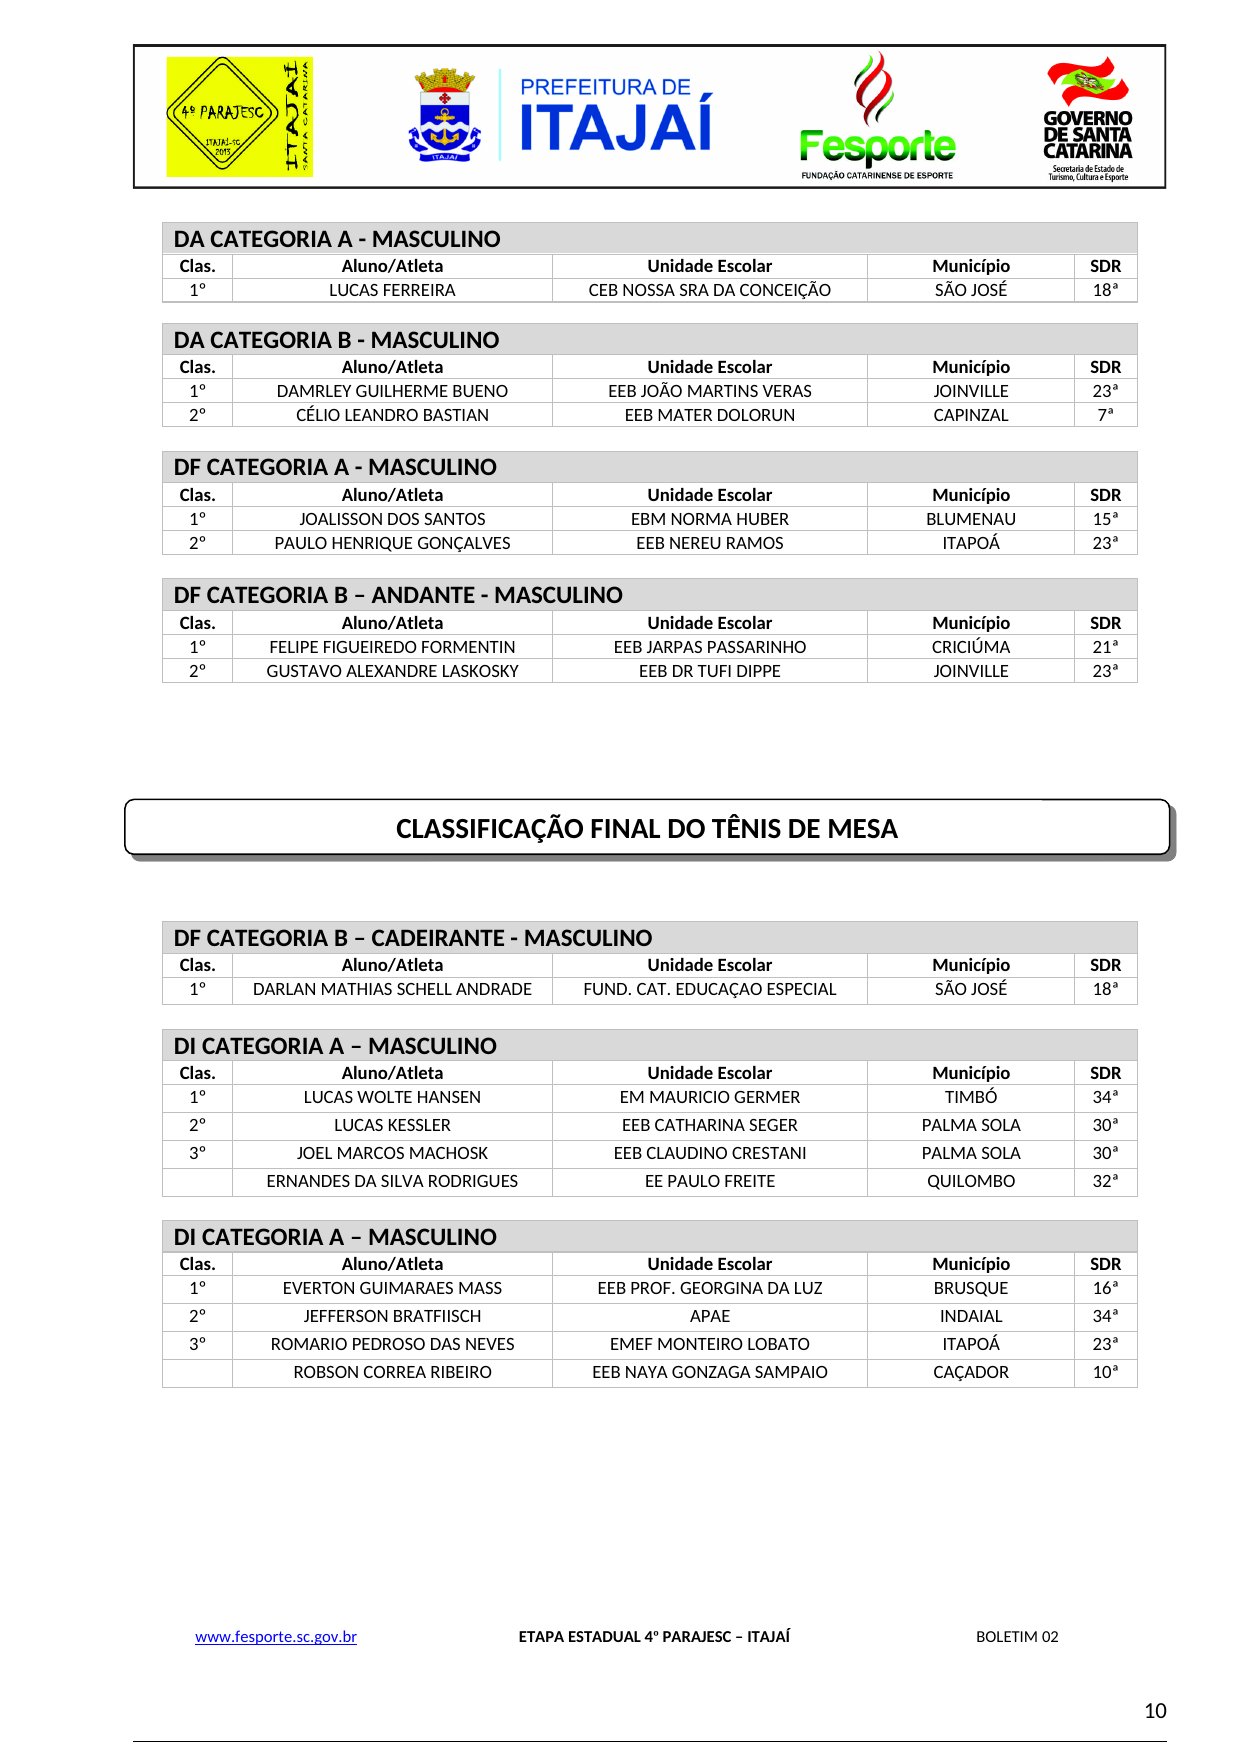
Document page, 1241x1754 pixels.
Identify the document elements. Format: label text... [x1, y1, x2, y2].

table_cell Município [868, 1061, 1074, 1084]
table_cell Clas. [163, 611, 232, 634]
table_cell DARLAN MATHIAS SCHELL ANDRADE [233, 978, 552, 1004]
table_cell PALMA SOLA [868, 1113, 1074, 1140]
table_cell EVERTON GUIMARAES MASS [233, 1276, 552, 1303]
table_cell 32ª [1075, 1169, 1137, 1196]
table_header DF CATEGORIA A - MASCULINO [163, 452, 1137, 482]
table_cell LUCAS WOLTE HANSEN [233, 1085, 552, 1112]
table_cell FELIPE FIGUEIREDO FORMENTIN [233, 635, 552, 658]
table_cell 23ª [1075, 531, 1137, 554]
table_cell Clas. [163, 255, 232, 277]
table_cell ROBSON CORREA RIBEIRO [233, 1360, 552, 1387]
table_cell 1º [163, 978, 232, 1004]
table_cell BLUMENAU [868, 507, 1074, 530]
table_cell ROMARIO PEDROSO DAS NEVES [233, 1332, 552, 1359]
table_cell 23ª [1075, 1332, 1137, 1359]
table_cell CÉLIO LEANDRO BASTIAN [233, 403, 552, 426]
table_cell 23ª [1075, 659, 1137, 682]
table_cell Município [868, 355, 1074, 378]
table_cell 1º [163, 1276, 232, 1303]
table_cell Aluno/Atleta [233, 1253, 552, 1275]
table_cell 16ª [1075, 1276, 1137, 1303]
table_cell PALMA SOLA [868, 1141, 1074, 1168]
table_cell Aluno/Atleta [233, 611, 552, 634]
table_cell EEB JARPAS PASSARINHO [553, 635, 867, 658]
table_cell Clas. [163, 1253, 232, 1275]
table_cell ITAPOÁ [868, 1332, 1074, 1359]
table_cell EM MAURICIO GERMER [553, 1085, 867, 1112]
table_cell 2º [163, 1113, 232, 1140]
table_cell Aluno/Atleta [233, 1061, 552, 1084]
table_cell QUILOMBO [868, 1169, 1074, 1196]
table_cell SDR [1075, 954, 1137, 977]
table_cell 18ª [1075, 978, 1137, 1004]
table_cell LUCAS FERREIRA [233, 279, 552, 301]
table_cell 2º [163, 531, 232, 554]
table_cell Unidade Escolar [553, 1061, 867, 1084]
table_cell JOALISSON DOS SANTOS [233, 507, 552, 530]
table_cell [163, 1169, 232, 1196]
table_cell CRICIÚMA [868, 635, 1074, 658]
table_cell 30ª [1075, 1113, 1137, 1140]
table_cell Aluno/Atleta [233, 355, 552, 378]
table_cell 2º [163, 403, 232, 426]
table_cell EEB NAYA GONZAGA SAMPAIO [553, 1360, 867, 1387]
table_cell Clas. [163, 355, 232, 378]
table_cell JOINVILLE [868, 379, 1074, 402]
table_cell Unidade Escolar [553, 255, 867, 277]
table_cell Município [868, 954, 1074, 977]
table_cell Aluno/Atleta [233, 954, 552, 977]
table_cell 1º [163, 1085, 232, 1112]
table_cell JOEL MARCOS MACHOSK [233, 1141, 552, 1168]
table_cell Clas. [163, 483, 232, 506]
table_cell EEB PROF. GEORGINA DA LUZ [553, 1276, 867, 1303]
table_cell SÃO JOSÉ [868, 279, 1074, 301]
table_cell EEB DR TUFI DIPPE [553, 659, 867, 682]
table_header DF CATEGORIA B – ANDANTE - MASCULINO [163, 579, 1137, 610]
picture [132, 44, 1167, 189]
table_header DA CATEGORIA A - MASCULINO [163, 223, 1137, 253]
table_cell FUND. CAT. EDUCAÇAO ESPECIAL [553, 978, 867, 1004]
table_cell Aluno/Atleta [233, 483, 552, 506]
table_cell Unidade Escolar [553, 355, 867, 378]
table_cell EMEF MONTEIRO LOBATO [553, 1332, 867, 1359]
table_cell JOINVILLE [868, 659, 1074, 682]
table_cell PAULO HENRIQUE GONÇALVES [233, 531, 552, 554]
table_cell SDR [1075, 355, 1137, 378]
table_cell 34ª [1075, 1304, 1137, 1331]
table_cell 3º [163, 1141, 232, 1168]
table_header DF CATEGORIA B – CADEIRANTE - MASCULINO [163, 922, 1137, 953]
table_cell 23ª [1075, 379, 1137, 402]
table_cell 10ª [1075, 1360, 1137, 1387]
table_cell 7ª [1075, 403, 1137, 426]
table_cell EEB MATER DOLORUN [553, 403, 867, 426]
table_cell TIMBÓ [868, 1085, 1074, 1112]
table_cell Unidade Escolar [553, 954, 867, 977]
table_cell ITAPOÁ [868, 531, 1074, 554]
table_cell SDR [1075, 1061, 1137, 1084]
table_cell INDAIAL [868, 1304, 1074, 1331]
table_cell 1º [163, 507, 232, 530]
table_cell SDR [1075, 483, 1137, 506]
table_header DI CATEGORIA A – MASCULINO [163, 1221, 1137, 1251]
table_cell BRUSQUE [868, 1276, 1074, 1303]
table_cell Clas. [163, 954, 232, 977]
table_cell EEB CATHARINA SEGER [553, 1113, 867, 1140]
table_header DI CATEGORIA A – MASCULINO [163, 1030, 1137, 1060]
table_cell EEB CLAUDINO CRESTANI [553, 1141, 867, 1168]
table_cell 21ª [1075, 635, 1137, 658]
table_cell Aluno/Atleta [233, 255, 552, 277]
table_cell CAPINZAL [868, 403, 1074, 426]
table_cell EEB NEREU RAMOS [553, 531, 867, 554]
table_cell 2º [163, 659, 232, 682]
table_cell Unidade Escolar [553, 1253, 867, 1275]
table_cell SDR [1075, 1253, 1137, 1275]
table_cell 1º [163, 635, 232, 658]
table_cell 3º [163, 1332, 232, 1359]
table_cell 18ª [1075, 279, 1137, 301]
table_cell EE PAULO FREITE [553, 1169, 867, 1196]
table_cell EBM NORMA HUBER [553, 507, 867, 530]
table_cell CEB NOSSA SRA DA CONCEIÇÃO [553, 279, 867, 301]
table_cell Município [868, 611, 1074, 634]
table_cell Unidade Escolar [553, 611, 867, 634]
table_cell Município [868, 255, 1074, 277]
table_cell ERNANDES DA SILVA RODRIGUES [233, 1169, 552, 1196]
table_cell Município [868, 1253, 1074, 1275]
table_header DA CATEGORIA B - MASCULINO [163, 324, 1137, 354]
table_cell SÃO JOSÉ [868, 978, 1074, 1004]
table_cell LUCAS KESSLER [233, 1113, 552, 1140]
table_cell Unidade Escolar [553, 483, 867, 506]
table_cell 1º [163, 279, 232, 301]
table_cell EEB JOÃO MARTINS VERAS [553, 379, 867, 402]
table_cell SDR [1075, 255, 1137, 277]
table_cell SDR [1075, 611, 1137, 634]
table_cell DAMRLEY GUILHERME BUENO [233, 379, 552, 402]
table_cell 1º [163, 379, 232, 402]
table_cell 2º [163, 1304, 232, 1331]
table_cell Município [868, 483, 1074, 506]
table_cell JEFFERSON BRATFIISCH [233, 1304, 552, 1331]
table_cell 30ª [1075, 1141, 1137, 1168]
table_cell [163, 1360, 232, 1387]
table_cell 34ª [1075, 1085, 1137, 1112]
table_cell APAE [553, 1304, 867, 1331]
table_cell Clas. [163, 1061, 232, 1084]
table_cell CAÇADOR [868, 1360, 1074, 1387]
table_cell GUSTAVO ALEXANDRE LASKOSKY [233, 659, 552, 682]
table_cell 15ª [1075, 507, 1137, 530]
